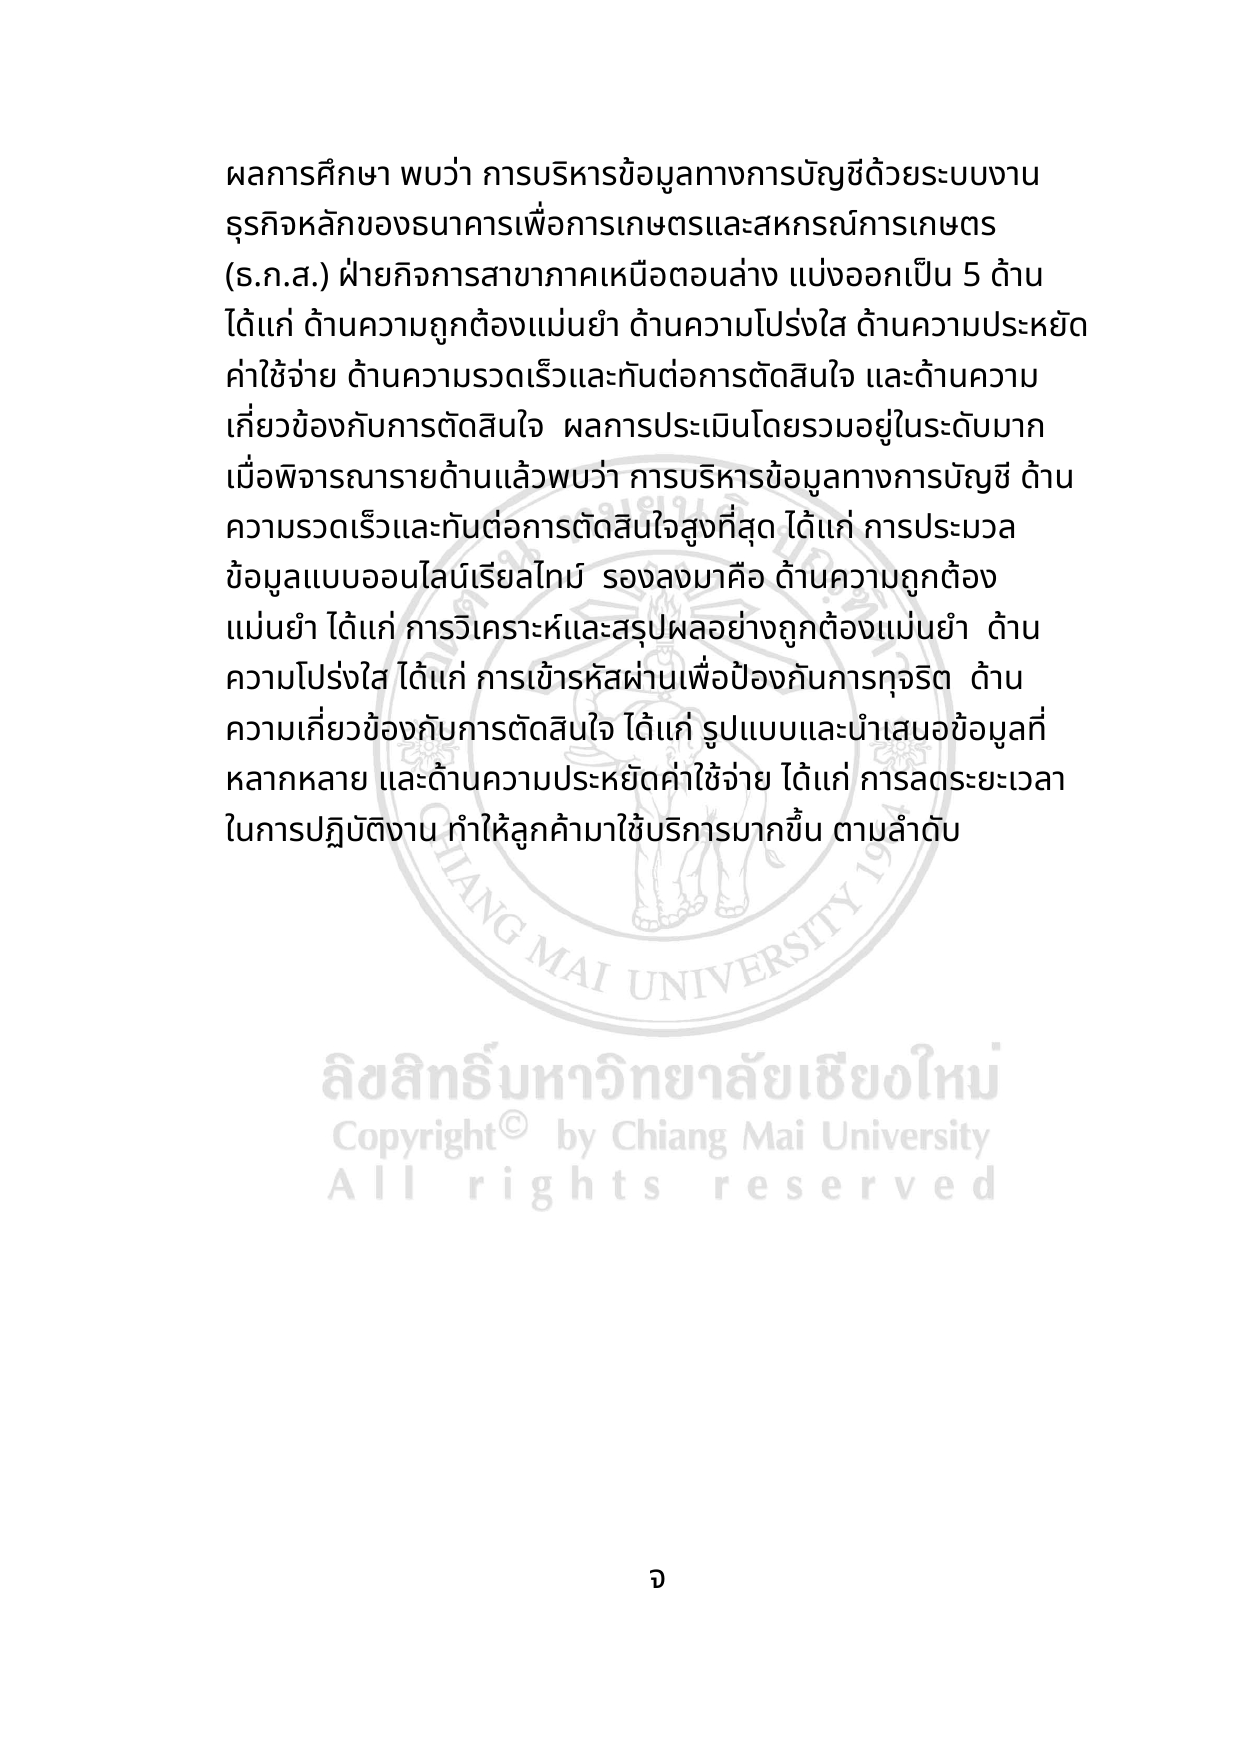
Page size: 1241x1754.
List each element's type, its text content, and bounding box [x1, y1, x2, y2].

picture [225, 856, 1090, 1451]
text ผลการศึกษา พบว่า การบริหารข้อมูลทางการบัญชีด้วยระบบงานธุรกิจหลักของธนาคารเพื่อการเกษตรและสหกรณ์การเกษตร (ธ.ก.ส.) ฝ่ายกิจการสาขาภาคเหนือตอนล่าง แบ่งออกเป็น 5 ด้าน ได้แก่ ด้านความถูกต้องแม่นยำ ด้านความโปร่งใส ด้านความประหยัดค่าใช้จ่าย ด้านความรวดเร็วและทันต่อการตัดสินใจ และด้านความเกี่ยวข้องกับการตัดสินใจ ผลการประเมินโดยรวมอยู่ในระดับมาก เมื่อพิจารณารายด้านแล้วพบว่า การบริหารข้อมูลทางการบัญชี ด้านความรวดเร็วและทันต่อการตัดสินใจสูงที่สุด ได้แก่ การประมวลข้อมูลแบบออนไลน์เรียลไทม์ รองลงมาคือ ด้านความถูกต้องแม่นยำ ได้แก่ การวิเคราะห์และสรุปผลอย่างถูกต้องแม่นยำ ด้านความโปร่งใส ได้แก่ การเข้ารหัสผ่านเพื่อป้องกันการทุจริต ด้านความเกี่ยวข้องกับการตัดสินใจ ได้แก่ รูปแบบและนำเสนอข้อมูลที่หลากหลาย และด้านความประหยัดค่าใช้จ่าย ได้แก่ การลดระยะเวลาในการปฏิบัติงาน ทำให้ลูกค้ามาใช้บริการมากขึ้น ตามลำดับ [225, 150, 1090, 856]
